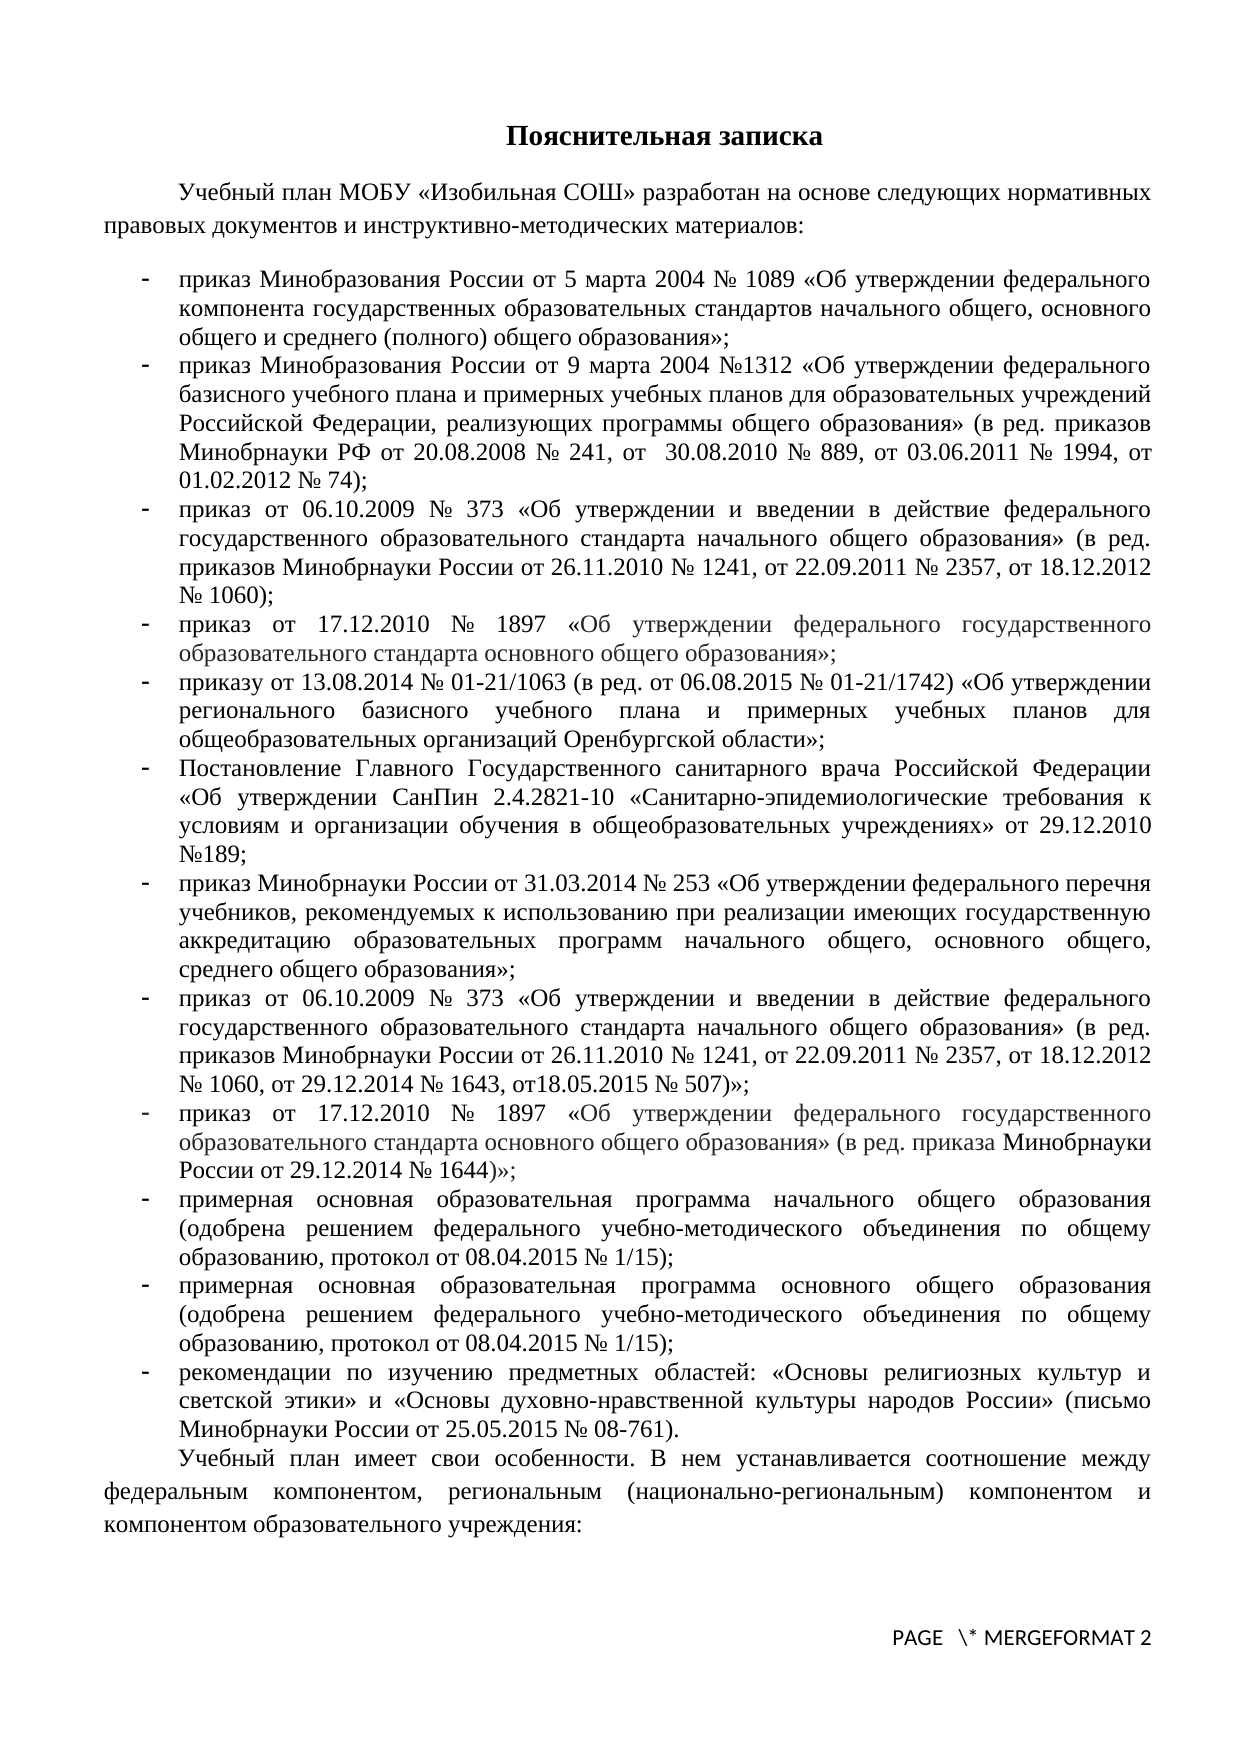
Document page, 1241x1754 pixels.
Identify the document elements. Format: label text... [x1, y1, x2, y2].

list примерная основная образовательная программа начального общего образования (одобрена решением федерального учебно-методического объединения по общему образованию, протокол от 08.04.2015 № 1/15); [141, 1184, 1152, 1271]
text Учебный план имеет свои особенности. В нем устанавливается соотношение между федеральным компонентом, региональным (национально-региональным) компонентом и компонентом образовательного учреждения: [103, 1443, 1152, 1538]
list приказ Минобрнауки России от 31.03.2014 № 253 «Об утверждении федерального перечня учебников, рекомендуемых к использованию при реализации имеющих государственную аккредитацию образовательных программ начального общего, основного общего, среднего общего образования»; [141, 868, 1152, 983]
list примерная основная образовательная программа основного общего образования (одобрена решением федерального учебно-методического объединения по общему образованию, протокол от 08.04.2015 № 1/15); [141, 1271, 1152, 1357]
list приказ Минобразования России от 5 марта 2004 № 1089 «Об утверждении федерального компонента государственных образовательных стандартов начального общего, основного общего и среднего (полного) общего образования»; [141, 264, 1152, 351]
list приказу от 13.08.2014 № 01-21/1063 (в ред. от 06.08.2015 № 01-21/1742) «Об утверждении регионального базисного учебного плана и примерных учебных планов для общеобразовательных организаций Оренбургской области»; [141, 667, 1152, 753]
list приказ от 06.10.2009 № 373 «Об утверждении и введении в действие федерального государственного образовательного стандарта начального общего образования» (в ред. приказов Минобрнауки России от 26.11.2010 № 1241, от 22.09.2011 № 2357, от 18.12.2012 № 1060); [141, 494, 1152, 609]
list приказ от 17.12.2010 № 1897 «Об утверждении федерального государственного образовательного стандарта основного общего образования»; [141, 609, 1152, 667]
list приказ от 17.12.2010 № 1897 «Об утверждении федерального государственного образовательного стандарта основного общего образования» (в ред. приказа Минобрнауки России от 29.12.2014 № 1644)»; [141, 1098, 1152, 1184]
text Пояснительная записка [103, 118, 1152, 152]
list рекомендации по изучению предметных областей: «Основы религиозных культур и светской этики» и «Основы духовно-нравственной культуры народов России» (письмо Минобрнауки России от 25.05.2015 № 08-761). [141, 1357, 1152, 1443]
list Постановление Главного Государственного санитарного врача Российской Федерации «Об утверждении СанПин 2.4.2821-10 «Санитарно-эпидемиологические требования к условиям и организации обучения в общеобразовательных учреждениях» от 29.12.2010 №189; [141, 753, 1152, 868]
list приказ Минобразования России от 9 марта 2004 №1312 «Об утверждении федерального базисного учебного плана и примерных учебных планов для образовательных учреждений Российской Федерации, реализующих программы общего образования» (в ред. приказов Минобрнауки РФ от 20.08.2008 № 241, от 30.08.2010 № 889, от 03.06.2011 № 1994, от 01.02.2012 № 74); [141, 351, 1152, 494]
list приказ от 06.10.2009 № 373 «Об утверждении и введении в действие федерального государственного образовательного стандарта начального общего образования» (в ред. приказов Минобрнауки России от 26.11.2010 № 1241, от 22.09.2011 № 2357, от 18.12.2012 № 1060, от 29.12.2014 № 1643, от18.05.2015 № 507)»; [141, 983, 1152, 1098]
text Учебный план МОБУ «Изобильная СОШ» разработан на основе следующих нормативных правовых документов и инструктивно-методических материалов: [103, 177, 1152, 239]
